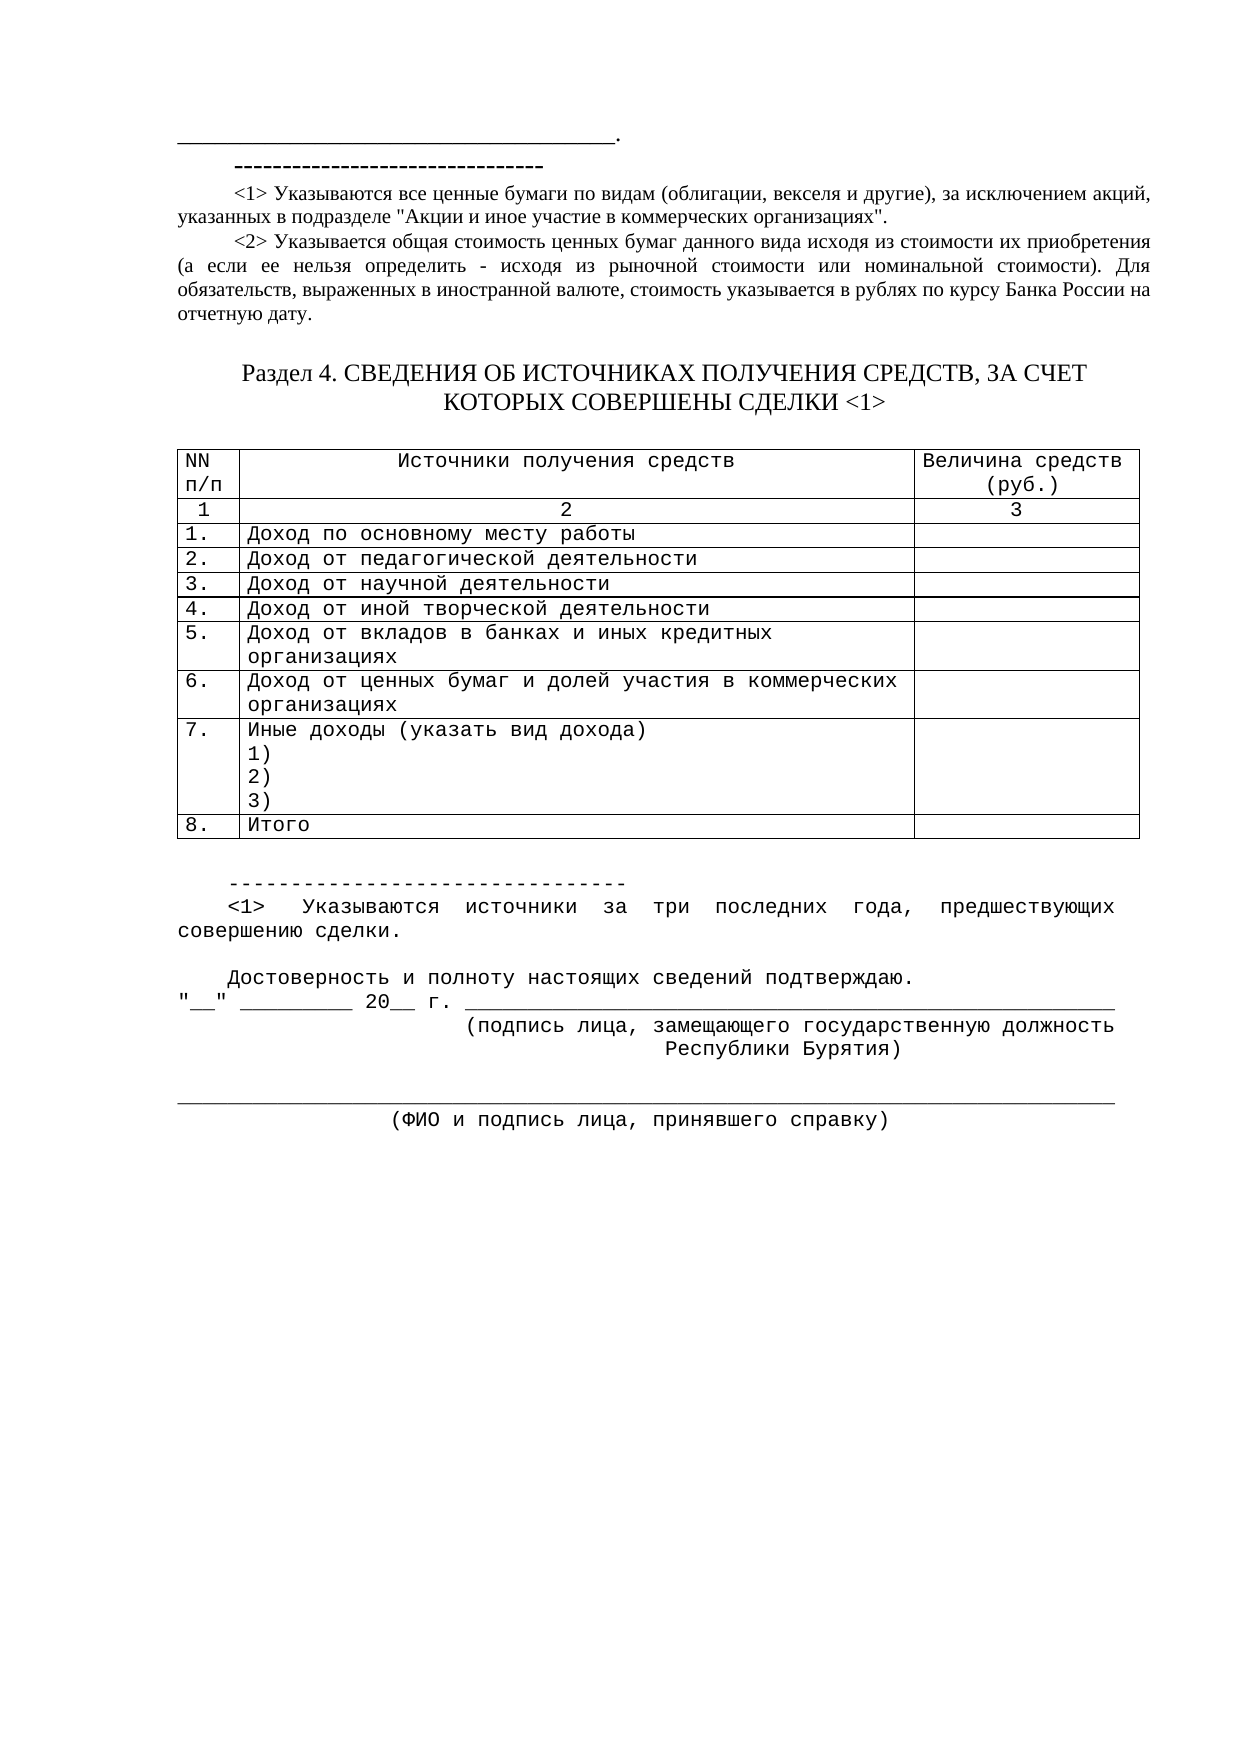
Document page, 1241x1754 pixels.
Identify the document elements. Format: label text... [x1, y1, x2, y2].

text ___________________________________________________________________________ [177, 1086, 1152, 1109]
table_cell Иные доходы (указать вид дохода) 1) 2) 3) [240, 719, 914, 813]
table_cell [915, 671, 1139, 718]
text <1> Указываются все ценные бумаги по видам (облигации, векселя и другие), за исключением акций, указанных в подразделе "Акции и иное участие в коммерческих организациях". [177, 180, 1152, 228]
table_cell 6. [178, 671, 239, 718]
text КОТОРЫХ СОВЕРШЕНЫ СДЕЛКИ <1> [177, 387, 1152, 416]
text совершению сделки. [177, 920, 1152, 944]
table_cell Доход от педагогической деятельности [240, 548, 914, 572]
table_cell 1 [178, 499, 239, 522]
text Достоверность и полноту настоящих сведений подтверждаю. [177, 967, 1152, 991]
table_cell Доход от ценных бумаг и долей участия в коммерческих организациях [240, 671, 914, 718]
table_cell 8. [178, 815, 239, 838]
table_cell Доход от научной деятельности [240, 573, 914, 596]
table_header Величина средств (руб.) [915, 450, 1139, 498]
table_cell [915, 719, 1139, 813]
table_cell 4. [178, 598, 239, 621]
table_cell Доход от иной творческой деятельности [240, 598, 914, 621]
table_cell [915, 598, 1139, 621]
table_cell Доход от вкладов в банках и иных кредитных организациях [240, 622, 914, 669]
table_cell 1. [178, 524, 239, 547]
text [177, 118, 1152, 147]
text -------------------------------- [177, 873, 1152, 896]
table_cell [915, 815, 1139, 838]
text "__" _________ 20__ г. ____________________________________________________ [177, 991, 1152, 1014]
table_header Источники получения средств [240, 450, 914, 498]
text (подпись лица, замещающего государственную должность [177, 1014, 1152, 1038]
text <1> Указываются источники за три последних года, предшествующих [177, 896, 1152, 920]
table_cell Итого [240, 815, 914, 838]
text -------------------------------- [177, 147, 1152, 180]
text Раздел 4. СВЕДЕНИЯ ОБ ИСТОЧНИКАХ ПОЛУЧЕНИЯ СРЕДСТВ, ЗА СЧЕТ [177, 358, 1152, 387]
table_cell 2. [178, 548, 239, 572]
table_header NN п/п [178, 450, 239, 498]
table_cell [915, 622, 1139, 669]
text Республики Бурятия) [177, 1038, 1152, 1062]
table_cell [915, 548, 1139, 572]
table_cell 3. [178, 573, 239, 596]
text <2> Указывается общая стоимость ценных бумаг данного вида исходя из стоимости их приобретения (а если ее нельзя определить - исходя из рыночной стоимости или номинальной стоимости). Для обязательств, выраженных в иностранной валюте, стоимость указывается в рублях по курсу Банка России на отчетную дату. [177, 228, 1152, 325]
table_cell Доход по основному месту работы [240, 524, 914, 547]
table_cell 5. [178, 622, 239, 669]
table_cell 3 [915, 499, 1139, 522]
table_cell [915, 524, 1139, 547]
table_cell [915, 573, 1139, 596]
text (ФИО и подпись лица, принявшего справку) [177, 1109, 1152, 1133]
table_cell 7. [178, 719, 239, 813]
table_cell 2 [240, 499, 914, 522]
